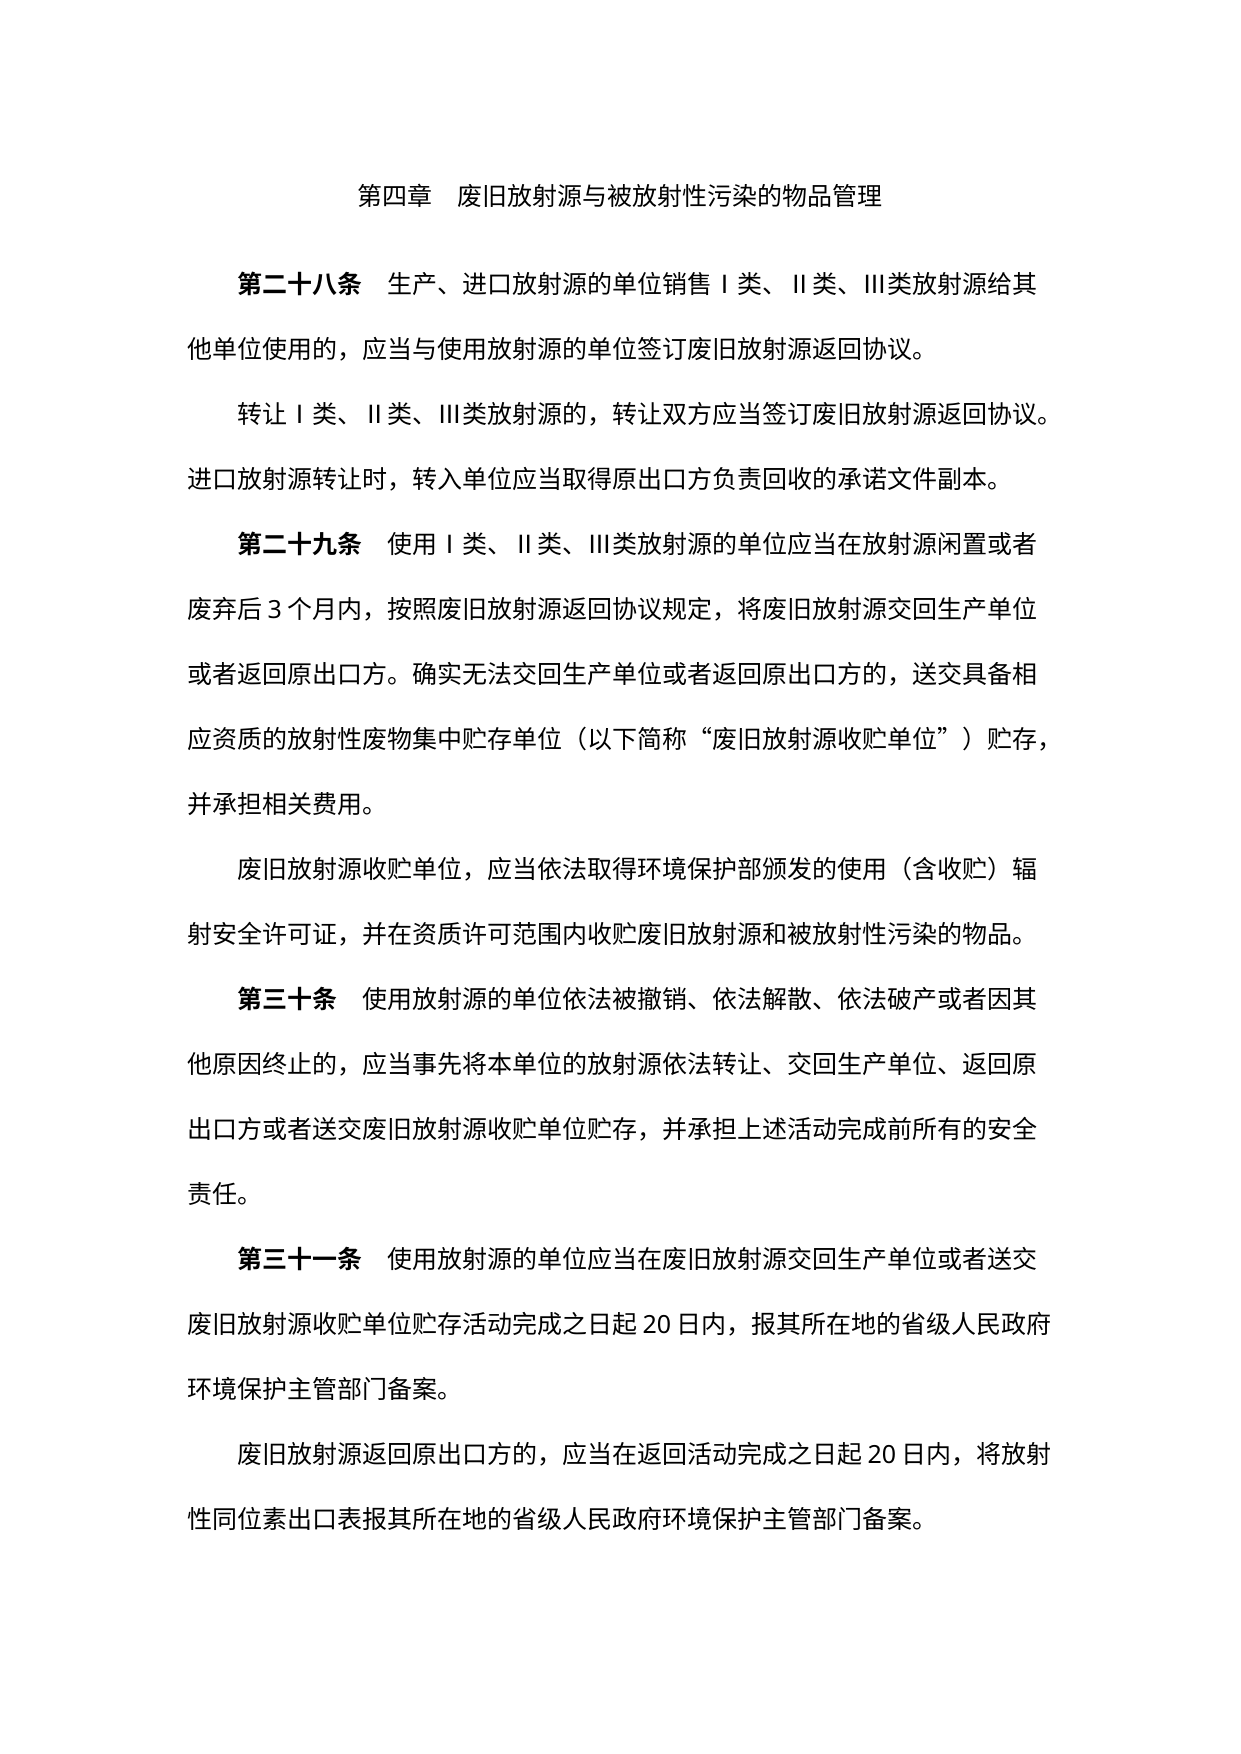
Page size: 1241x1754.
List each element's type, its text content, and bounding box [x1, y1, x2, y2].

text 第四章 废旧放射源与被放射性污染的物品管理 [187, 162, 1053, 227]
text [187, 250, 1053, 1550]
